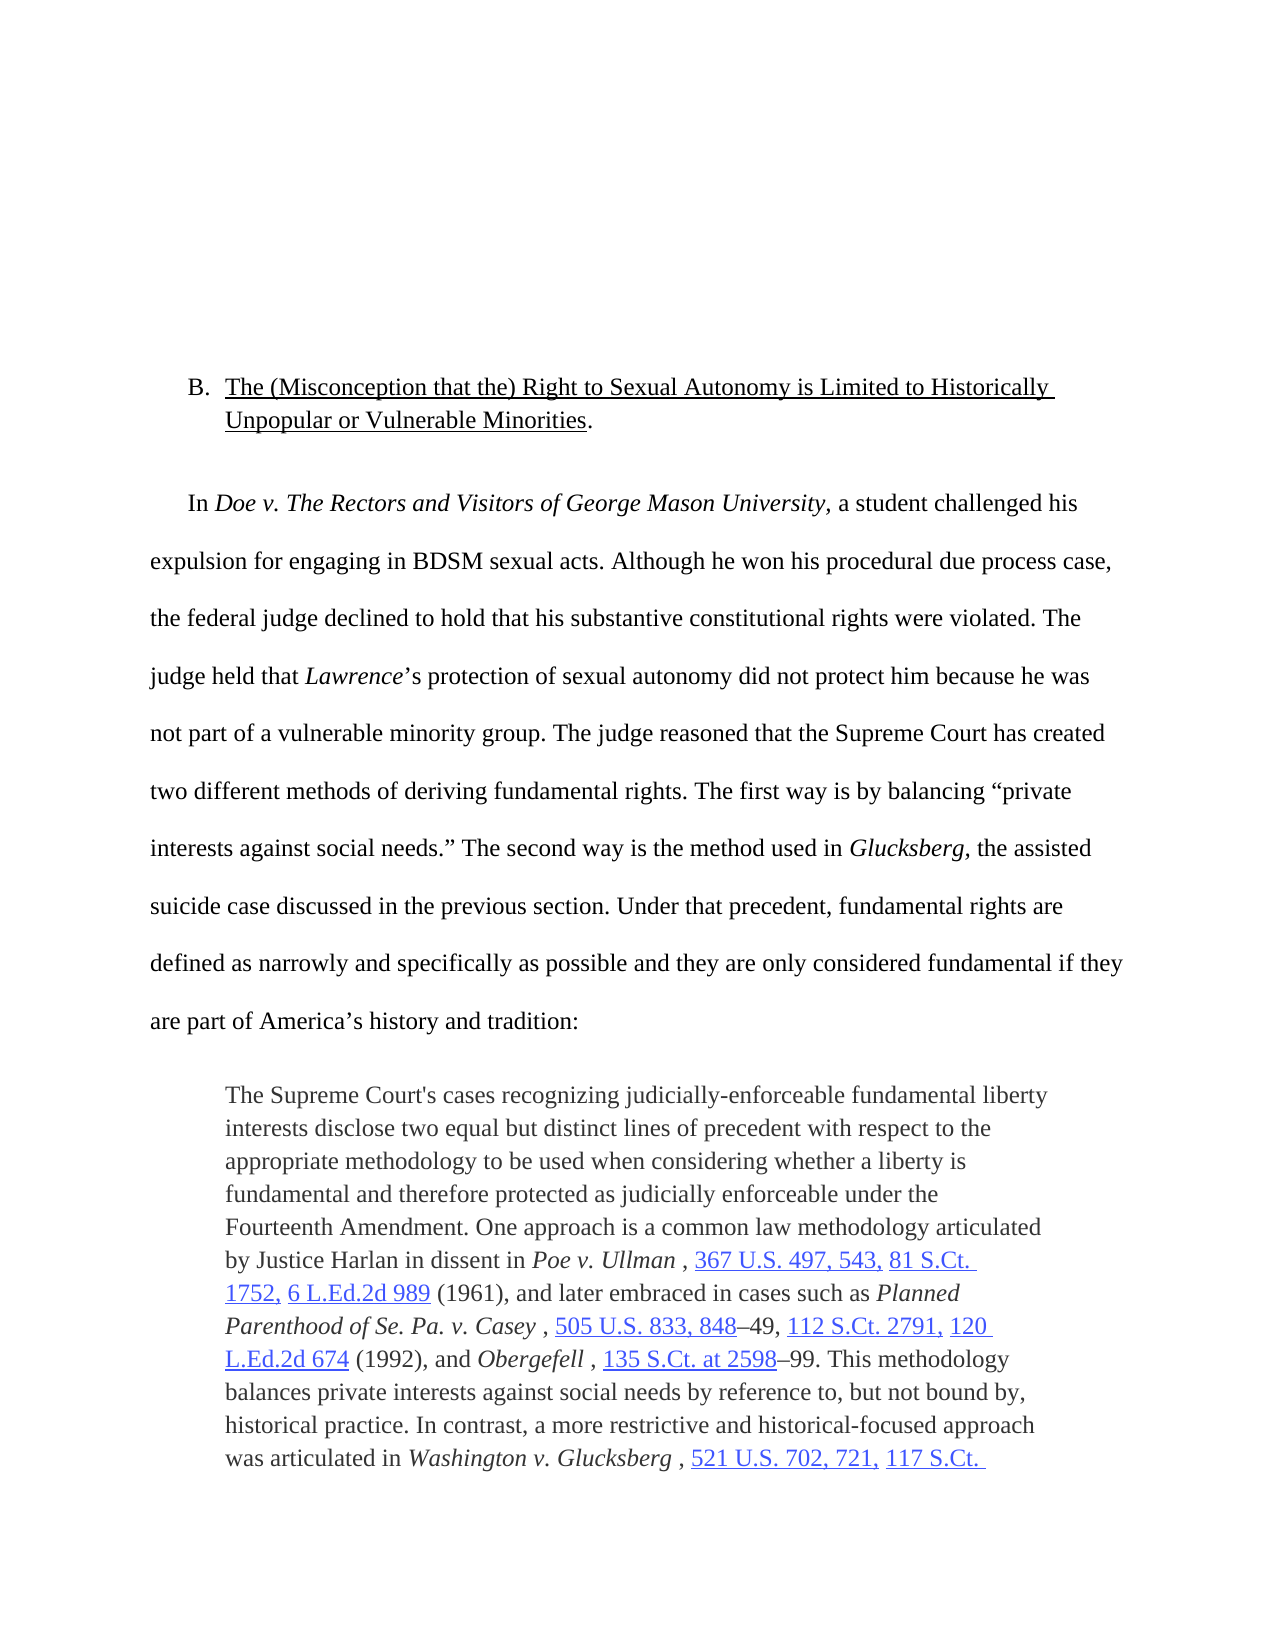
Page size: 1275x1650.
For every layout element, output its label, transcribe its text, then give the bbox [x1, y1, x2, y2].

list The (Misconception that the) Right to Sexual Autonomy is Limited to Historically Unpopular or Vulnerable Minorities. [187, 372, 1125, 434]
text In Doe v. The Rectors and Visitors of George Mason University, a student challenged his expulsion for engaging in BDSM sexual acts. Although he won his procedural due process case, the federal judge declined to hold that his substantive constitutional rights were violated. The judge held that Lawrence’s protection of sexual autonomy did not protect him because he was not part of a vulnerable minority group. The judge reasoned that the Supreme Court has created two different methods of deriving fundamental rights. The first way is by balancing “private interests against social needs.” The second way is the method used in Glucksberg, the assisted suicide case discussed in the previous section. Under that precedent, fundamental rights are defined as narrowly and specifically as possible and they are only considered fundamental if they are part of America’s history and tradition: [150, 488, 1125, 1034]
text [225, 1080, 1050, 1472]
